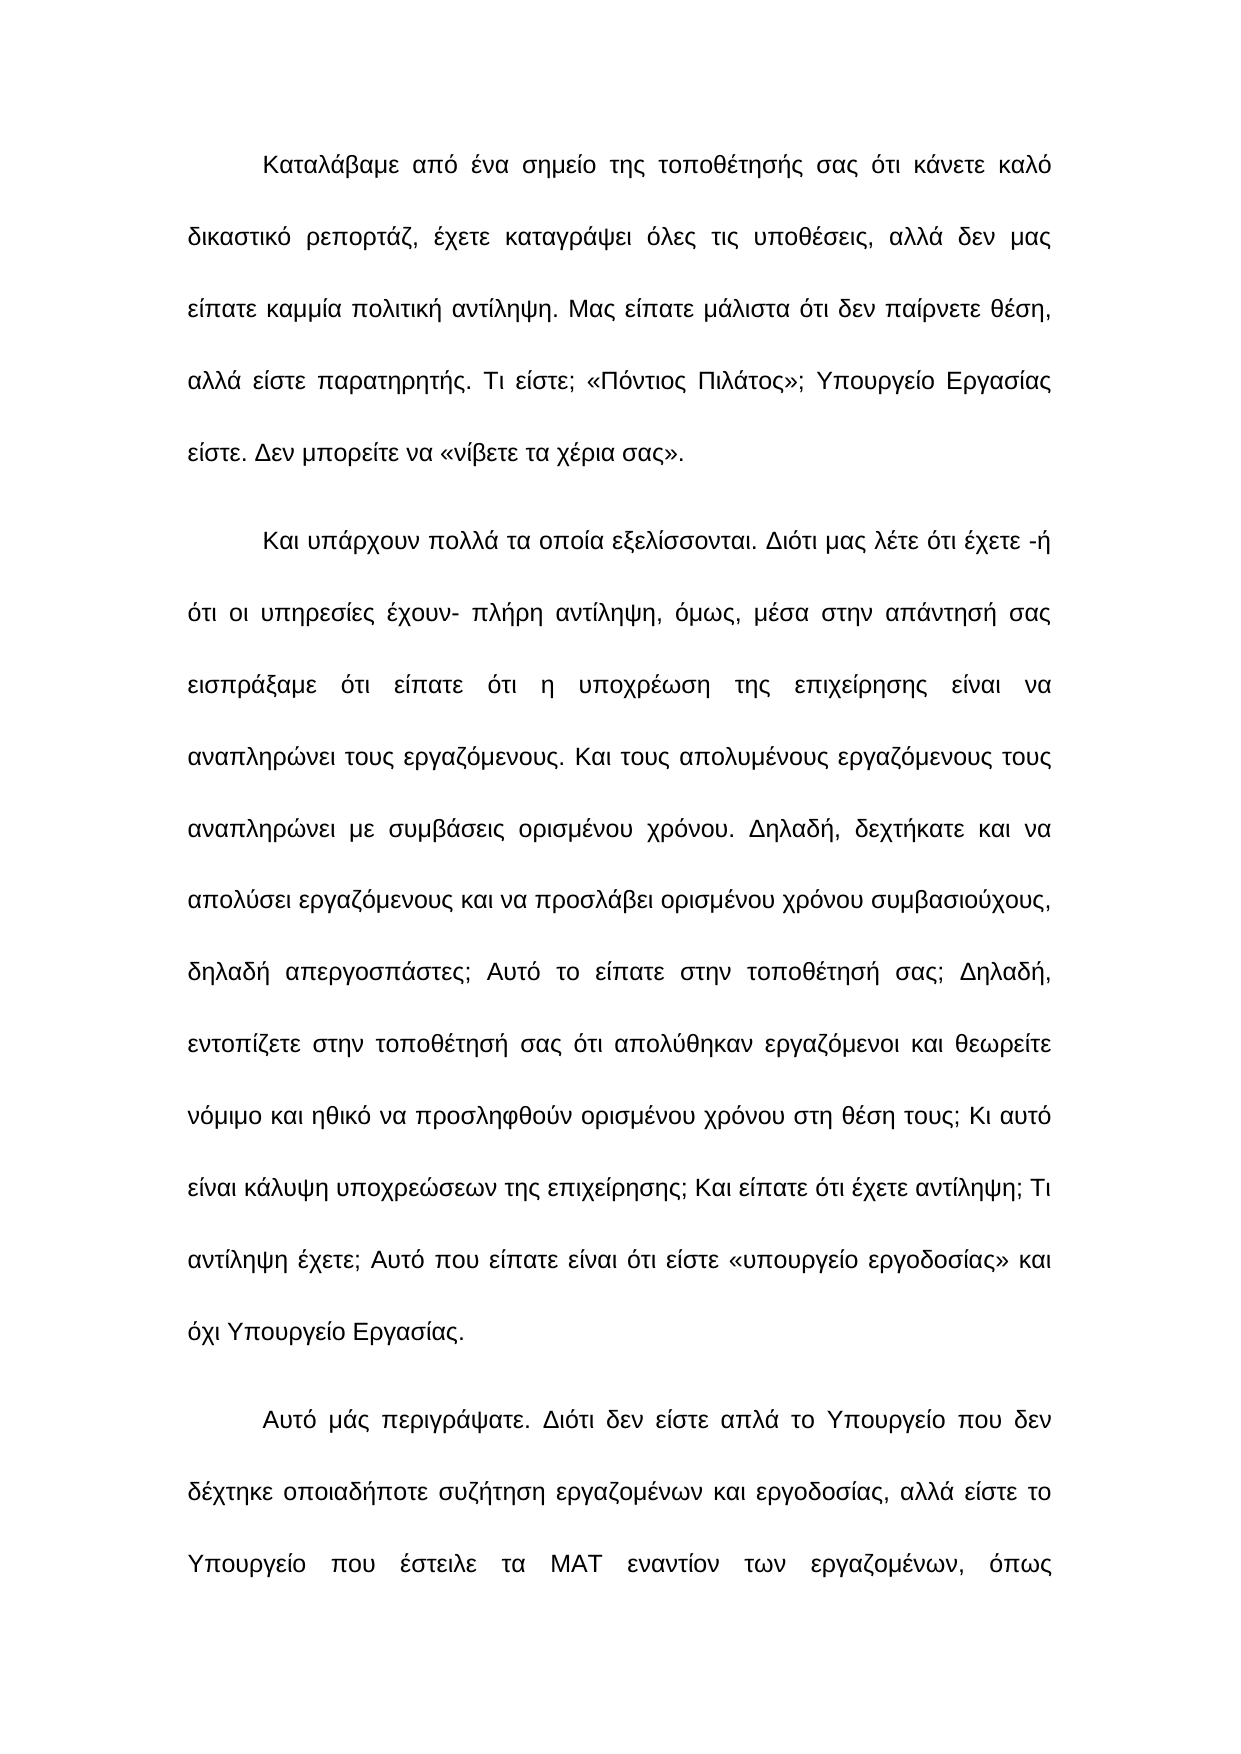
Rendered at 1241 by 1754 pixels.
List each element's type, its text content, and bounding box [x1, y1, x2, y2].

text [187, 1405, 1053, 1578]
text Και υπάρχουν πολλά τα οποία εξελίσσονται. Διότι μας λέτε ότι έχετε -ή ότι οι υπηρεσίες έχουν- πλήρη αντίληψη, όμως, μέσα στην απάντησή σας εισπράξαμε ότι είπατε ότι η υποχρέωση της επιχείρησης είναι να αναπληρώνει τους εργαζόμενους. Και τους απολυμένους εργαζόμενους τους αναπληρώνει με συμβάσεις ορισμένου χρόνου. Δηλαδή, δεχτήκατε και να απολύσει εργαζόμενους και να προσλάβει ορισμένου χρόνου συμβασιούχους, δηλαδή απεργοσπάστες; Αυτό το είπατε στην τοποθέτησή σας; Δηλαδή, εντοπίζετε στην τοποθέτησή σας ότι απολύθηκαν εργαζόμενοι και θεωρείτε νόμιμο και ηθικό να προσληφθούν ορισμένου χρόνου στη θέση τους; Κι αυτό είναι κάλυψη υποχρεώσεων της επιχείρησης; Και είπατε ότι έχετε αντίληψη; Τι αντίληψη έχετε; Αυτό που είπατε είναι ότι είστε «υπουργείο εργοδοσίας» και όχι Υπουργείο Εργασίας. [187, 526, 1053, 1345]
text Καταλάβαμε από ένα σημείο της τοποθέτησής σας ότι κάνετε καλό δικαστικό ρεπορτάζ, έχετε καταγράψει όλες τις υποθέσεις, αλλά δεν μας είπατε καμμία πολιτική αντίληψη. Μας είπατε μάλιστα ότι δεν παίρνετε θέση, αλλά είστε παρατηρητής. Τι είστε; «Πόντιος Πιλάτος»; Υπουργείο Εργασίας είστε. Δεν μπορείτε να «νίβετε τα χέρια σας». [187, 150, 1053, 466]
